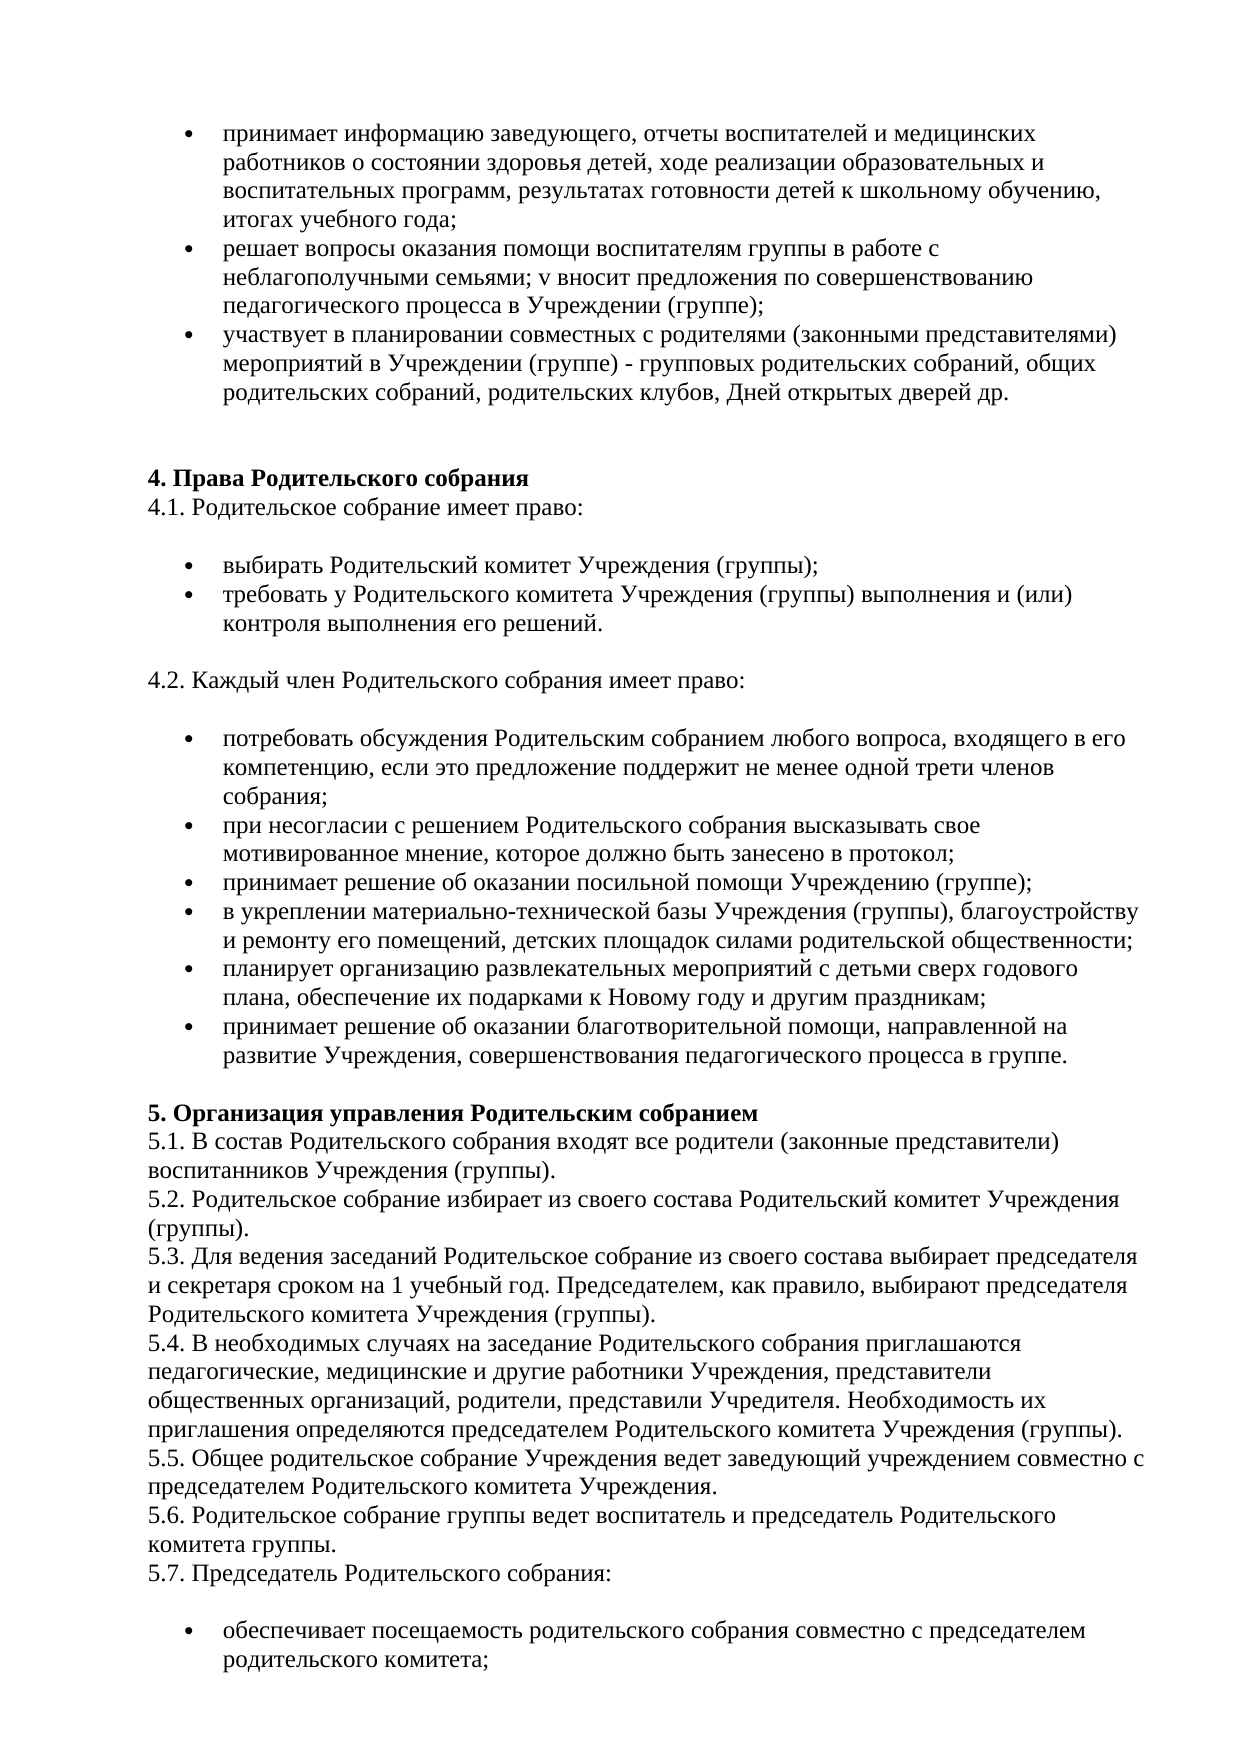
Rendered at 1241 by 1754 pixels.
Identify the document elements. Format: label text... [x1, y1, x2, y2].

list планирует организацию развлекательных мероприятий с детьми сверх годового плана, обеспечение их подарками к Новому году и другим праздникам; [185, 953, 1152, 1011]
list потребовать обсуждения Родительским собранием любого вопроса, входящего в его компетенцию, если это предложение поддержит не менее одной трети членов собрания; [185, 723, 1152, 810]
list участвует в планировании совместных с родителями (законными представителями) мероприятий в Учреждении (группе) - групповых родительских собраний, общих родительских собраний, родительских клубов, Дней открытых дверей др. [185, 319, 1152, 406]
text 4.2. Каждый член Родительского собрания имеет право: [148, 666, 1152, 694]
list принимает информацию заведующего, отчеты воспитателей и медицинских работников о состоянии здоровья детей, ходе реализации образовательных и воспитательных программ, результатах готовности детей к школьному обучению, итогах учебного года; [185, 118, 1152, 233]
text 5.3. Для ведения заседаний Родительское собрание из своего состава выбирает председателя и секретаря сроком на 1 учебный год. Председателем, как правило, выбирают председателя Родительского комитета Учреждения (группы). [148, 1241, 1152, 1328]
text 4.1. Родительское собрание имеет право: [148, 492, 1152, 521]
text 5.5. Общее родительское собрание Учреждения ведет заведующий учреждением совместно с председателем Родительского комитета Учреждения. [148, 1443, 1152, 1500]
text 5.7. Председатель Родительского собрания: [148, 1558, 1152, 1586]
list требовать у Родительского комитета Учреждения (группы) выполнения и (или) контроля выполнения его решений. [185, 579, 1152, 636]
list принимает решение об оказании посильной помощи Учреждению (группе); [185, 867, 1152, 896]
text 5. Организация управления Родительским собранием [148, 1098, 1152, 1126]
text 5.2. Родительское собрание избирает из своего состава Родительский комитет Учреждения (группы). [148, 1184, 1152, 1241]
list принимает решение об оказании благотворительной помощи, направленной на развитие Учреждения, совершенствования педагогического процесса в группе. [185, 1011, 1152, 1068]
list в укреплении материально-технической базы Учреждения (группы), благоустройству и ремонту его помещений, детских площадок силами родительской общественности; [185, 896, 1152, 953]
text 5.6. Родительское собрание группы ведет воспитатель и председатель Родительского комитета группы. [148, 1500, 1152, 1558]
text 5.1. В состав Родительского собрания входят все родители (законные представители) воспитанников Учреждения (группы). [148, 1126, 1152, 1184]
list обеспечивает посещаемость родительского собрания совместно с председателем родительского комитета; [185, 1616, 1152, 1673]
text 4. Права Родительского собрания [148, 463, 1152, 492]
text 5.4. В необходимых случаях на заседание Родительского собрания приглашаются педагогические, медицинские и другие работники Учреждения, представители общественных организаций, родители, представили Учредителя. Необходимость их приглашения определяются председателем Родительского комитета Учреждения (группы). [148, 1328, 1152, 1443]
list решает вопросы оказания помощи воспитателям группы в работе с неблагополучными семьями; v вносит предложения по совершенствованию педагогического процесса в Учреждении (группе); [185, 233, 1152, 319]
list выбирать Родительский комитет Учреждения (группы); [185, 550, 1152, 579]
list при несогласии с решением Родительского собрания высказывать свое мотивированное мнение, которое должно быть занесено в протокол; [185, 810, 1152, 867]
